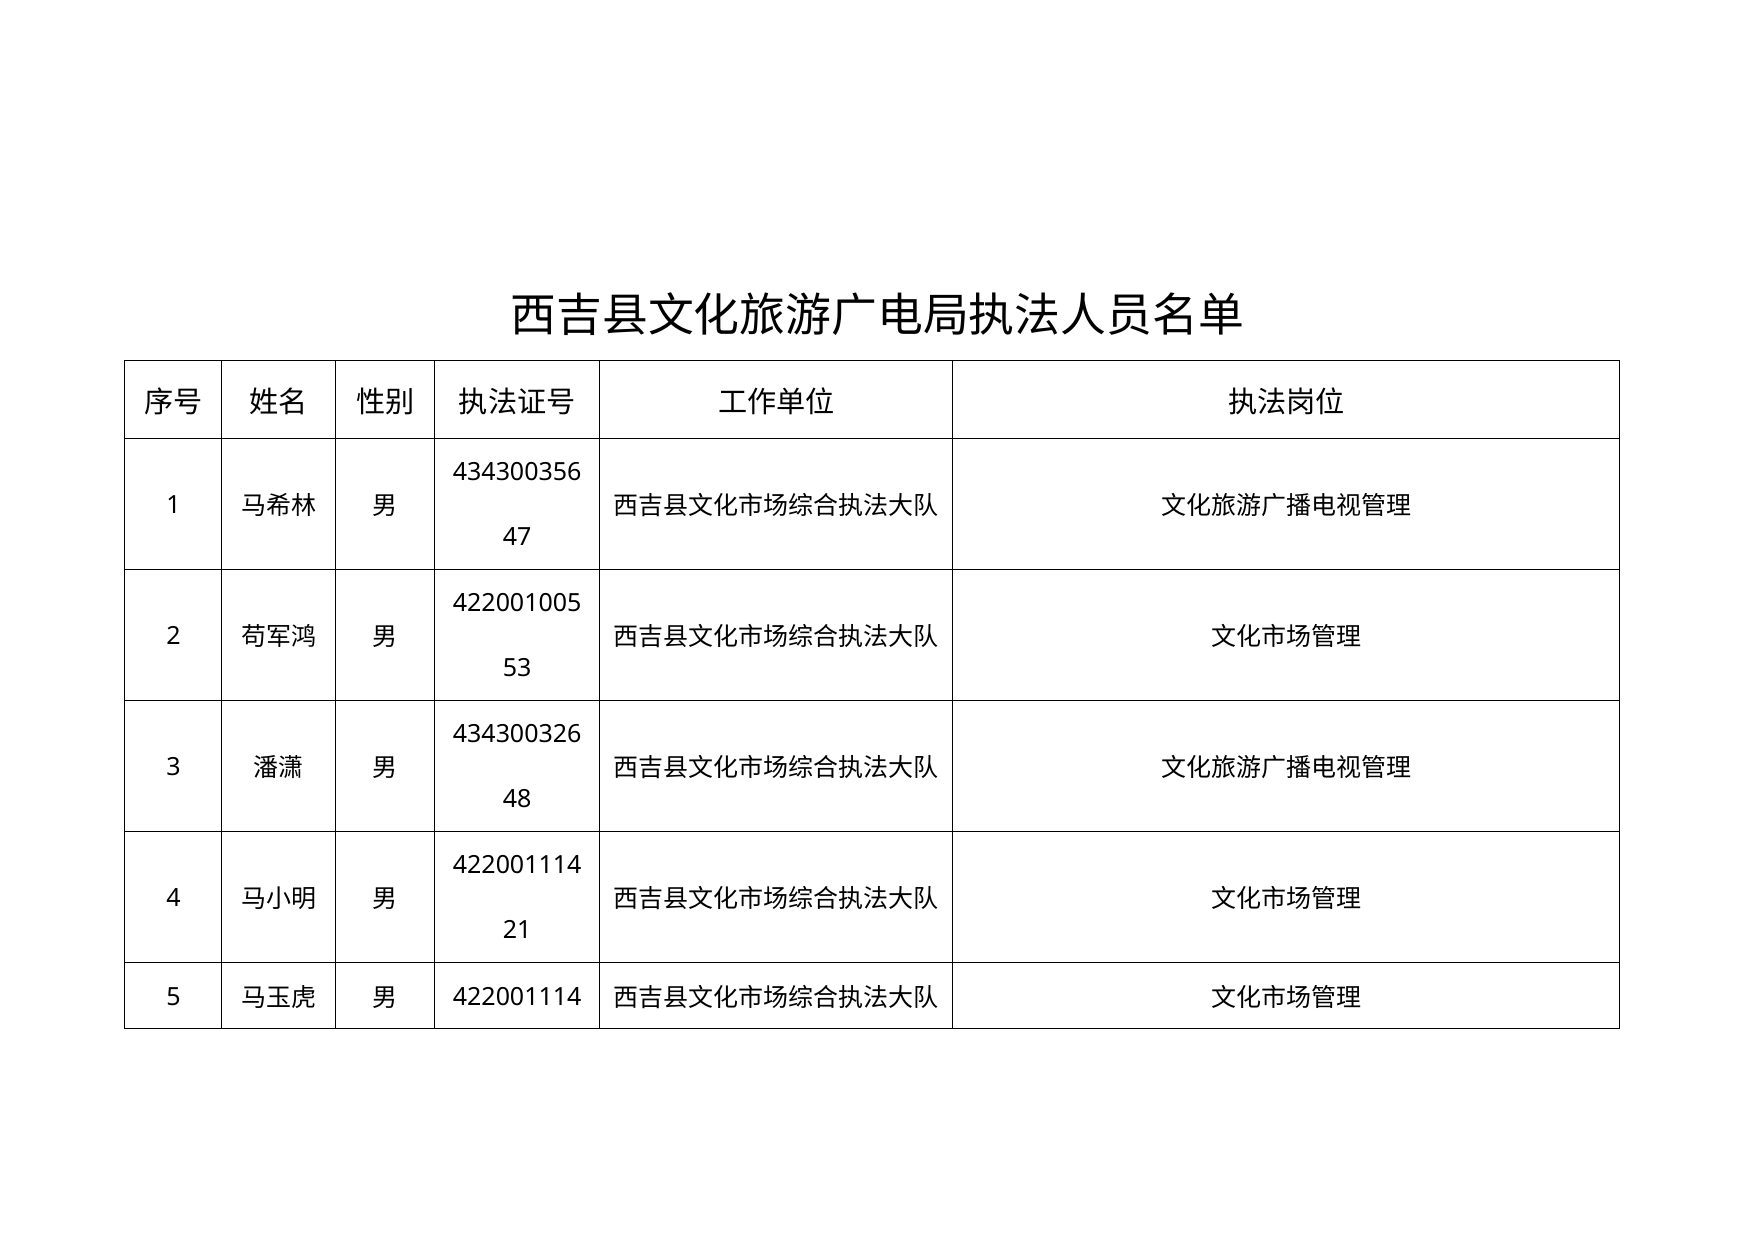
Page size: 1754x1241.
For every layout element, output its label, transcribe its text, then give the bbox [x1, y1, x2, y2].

table_cell 马希林 [222, 439, 335, 568]
table_cell 男 [336, 701, 434, 831]
table_cell 2 [125, 570, 221, 699]
table_cell 4 [125, 832, 221, 962]
table_cell 1 [125, 439, 221, 568]
table_cell 西吉县文化市场综合执法大队 [600, 570, 952, 699]
table_header 执法证号 [435, 361, 599, 437]
table_cell 男 [336, 570, 434, 699]
table_header 性别 [336, 361, 434, 437]
table_cell 苟军鸿 [222, 570, 335, 699]
table_cell 西吉县文化市场综合执法大队 [600, 832, 952, 962]
table_cell 文化市场管理 [953, 570, 1619, 699]
table_cell 42200111421 [435, 832, 599, 962]
table_cell 42200111420 [435, 963, 599, 1028]
table_cell 男 [336, 439, 434, 568]
table_cell 文化市场管理 [953, 832, 1619, 962]
table_header 执法岗位 [953, 361, 1619, 437]
table_cell 文化旅游广播电视管理 [953, 439, 1619, 568]
table_header 工作单位 [600, 361, 952, 437]
table_cell 5 [125, 963, 221, 1028]
table_cell 男 [336, 832, 434, 962]
table_cell 43430035647 [435, 439, 599, 568]
table_cell 43430032648 [435, 701, 599, 831]
table_cell 西吉县文化市场综合执法大队 [600, 963, 952, 1028]
table_cell 马小明 [222, 832, 335, 962]
table_cell 男 [336, 963, 434, 1028]
table_header 序号 [125, 361, 221, 437]
table_cell 西吉县文化市场综合执法大队 [600, 701, 952, 831]
table_cell 西吉县文化市场综合执法大队 [600, 439, 952, 568]
table_header 姓名 [222, 361, 335, 437]
table_cell 42200100553 [435, 570, 599, 699]
table_cell 潘潇 [222, 701, 335, 831]
table_cell 文化旅游广播电视管理 [953, 701, 1619, 831]
table_cell 马玉虎 [222, 963, 335, 1028]
table_cell 文化市场管理 [953, 963, 1619, 1028]
text 西吉县文化旅游广电局执法人员名单 [150, 263, 1604, 360]
table_cell 3 [125, 701, 221, 831]
